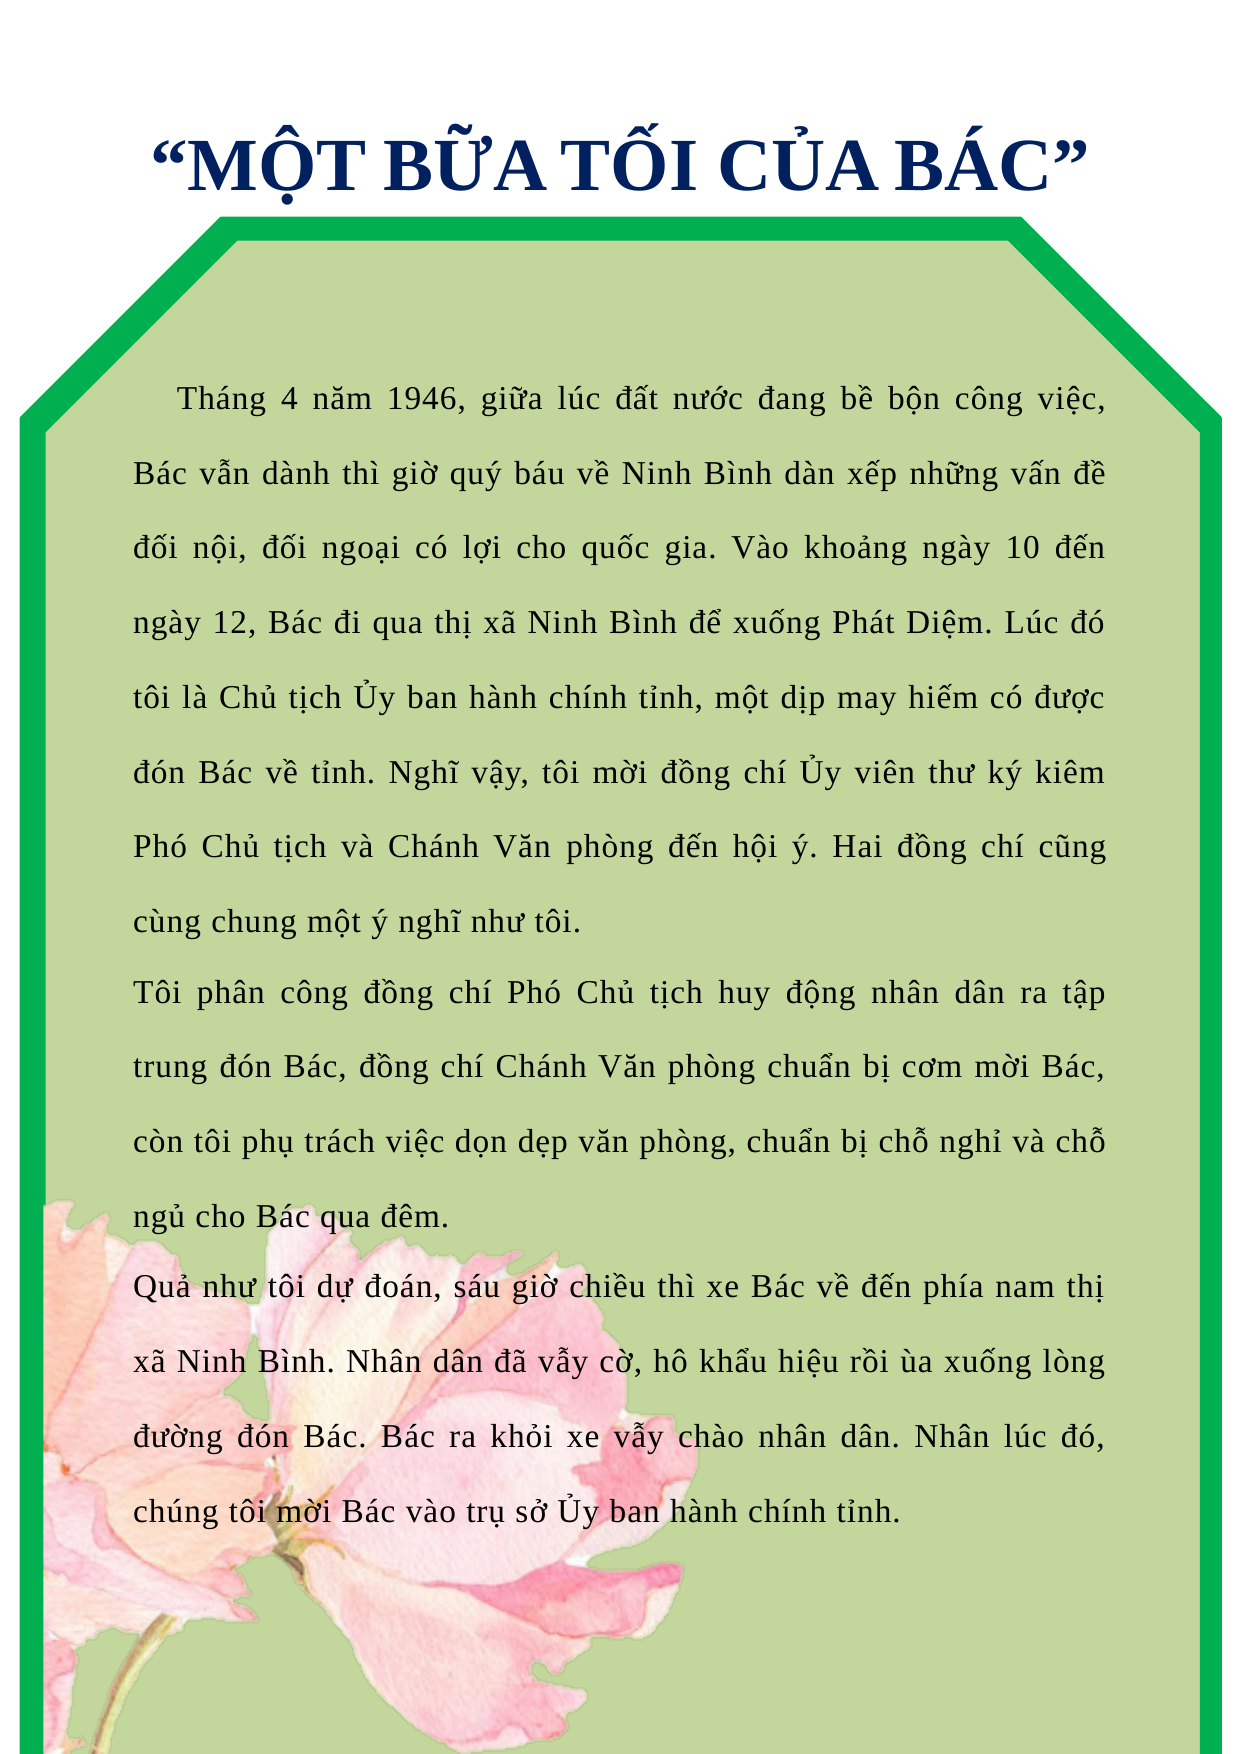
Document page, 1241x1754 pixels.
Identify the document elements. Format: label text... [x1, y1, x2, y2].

text Tôi phân công đồng chí Phó Chủ tịch huy động nhân dân ra tập trung đón Bác, đồng chí Chánh Văn phòng chuẩn bị cơm mời Bác, còn tôi phụ trách việc dọn dẹp văn phòng, chuẩn bị chỗ nghỉ và chỗ ngủ cho Bác qua đêm. [133, 959, 1107, 1248]
text Quả như tôi dự đoán, sáu giờ chiều thì xe Bác về đến phía nam thị xã Ninh Bình. Nhân dân đã vẫy cờ, hô khẩu hiệu rồi ùa xuống lòng đường đón Bác. Bác ra khỏi xe vẫy chào nhân dân. Nhân lúc đó, chúng tôi mời Bác vào trụ sở Ủy ban hành chính tỉnh. [133, 1253, 1107, 1542]
picture [43, 1165, 732, 1754]
text Tháng 4 năm 1946, giữa lúc đất nước đang bề bộn công việc, Bác vẫn dành thì giờ quý báu về Ninh Bình dàn xếp những vấn đề đối nội, đối ngoại có lợi cho quốc gia. Vào khoảng ngày 10 đến ngày 12, Bác đi qua thị xã Ninh Bình để xuống Phát Diệm. Lúc đó tôi là Chủ tịch Ủy ban hành chính tỉnh, một dịp may hiếm có được đón Bác về tỉnh. Nghĩ vậy, tôi mời đồng chí Ủy viên thư ký kiêm Phó Chủ tịch và Chánh Văn phòng đến hội ý. Hai đồng chí cũng cùng chung một ý nghĩ như tôi. [133, 365, 1107, 953]
text “MỘT BỮA TỐI CỦA BÁC” [133, 115, 1107, 212]
